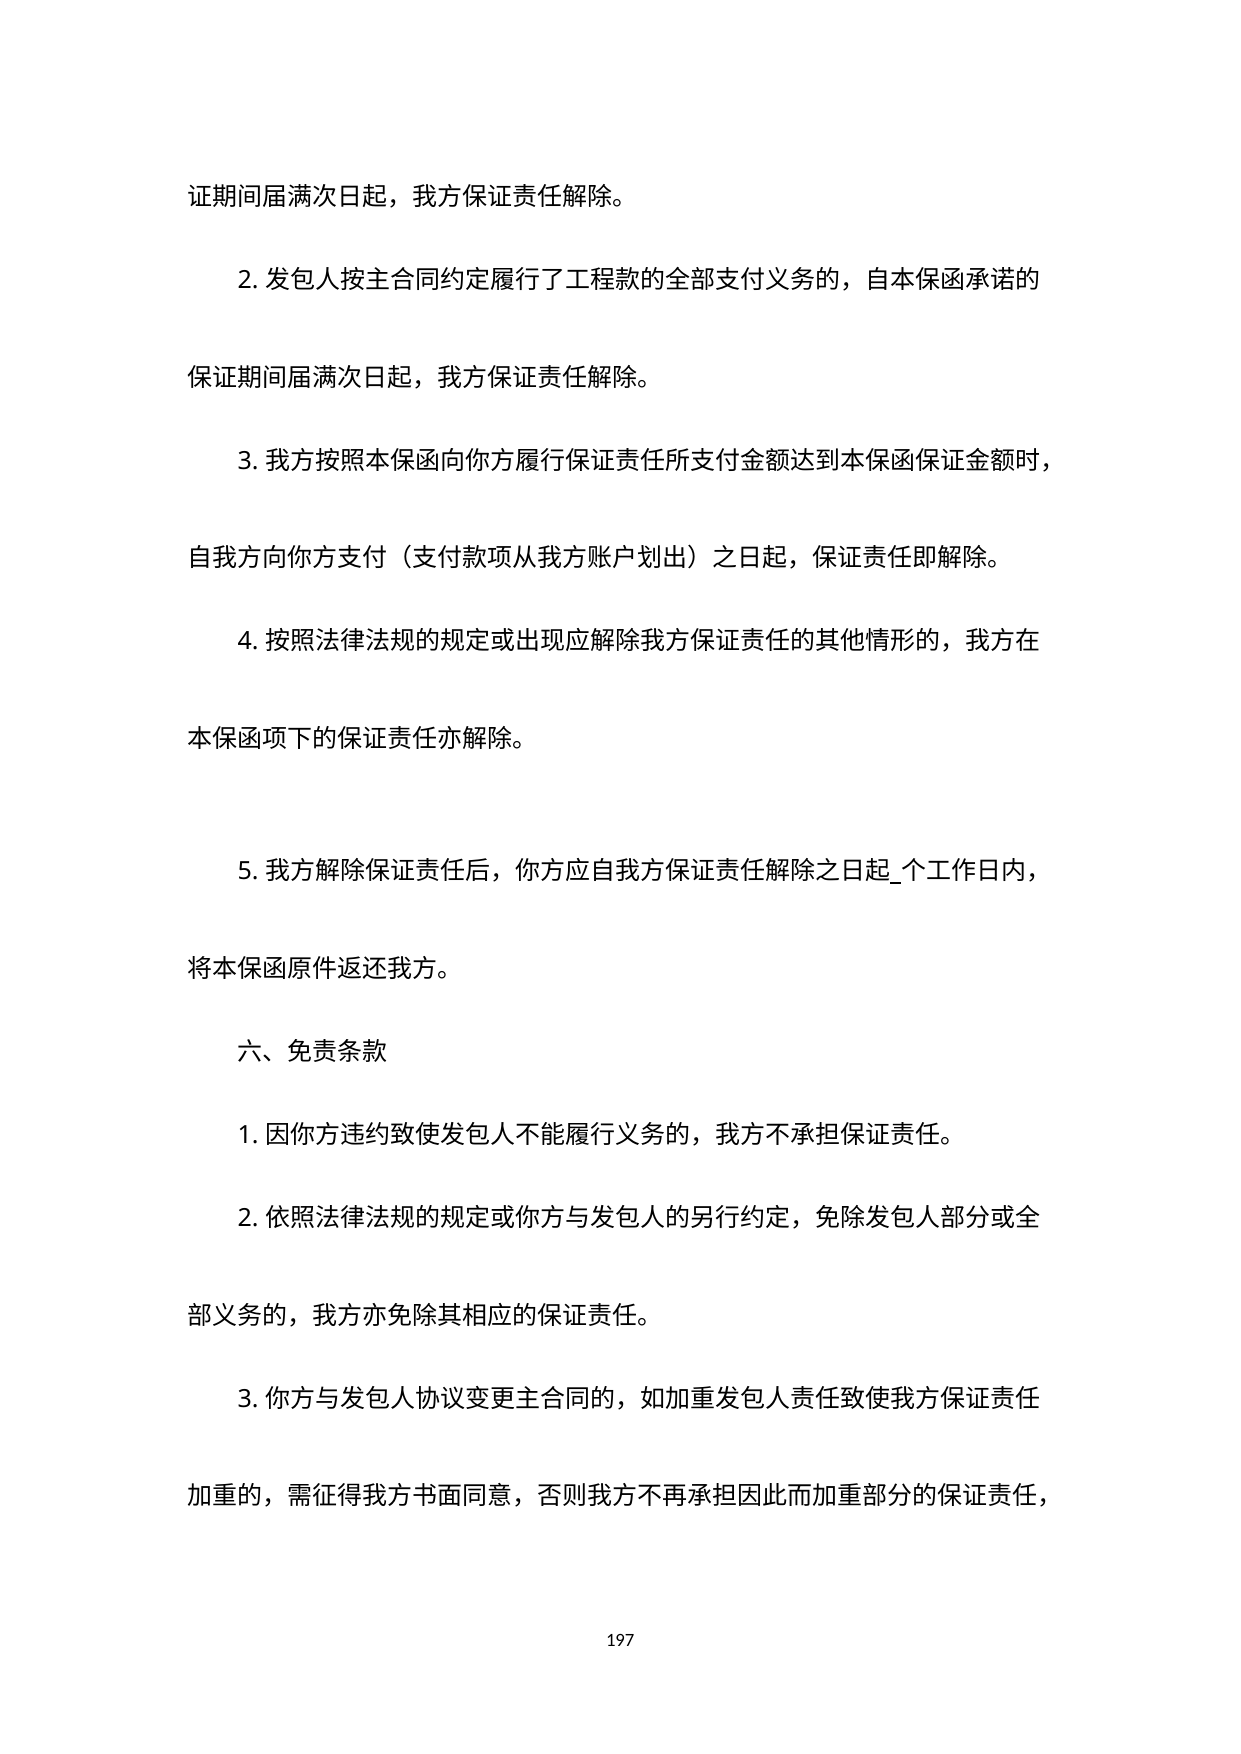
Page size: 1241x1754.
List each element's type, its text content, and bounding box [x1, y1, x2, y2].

text 3. 我方按照本保函向你方履行保证责任所支付金额达到本保函保证金额时，自我方向你方支付（支付款项从我方账户划出）之日起，保证责任即解除。 [187, 426, 1053, 588]
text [187, 1364, 1053, 1526]
text 5. 我方解除保证责任后，你方应自我方保证责任解除之日起 个工作日内，将本保函原件返还我方。 [187, 836, 1053, 999]
text 4. 按照法律法规的规定或出现应解除我方保证责任的其他情形的，我方在本保函项下的保证责任亦解除。 [187, 606, 1053, 769]
text 六、免责条款 [187, 1017, 1053, 1082]
text 2. 发包人按主合同约定履行了工程款的全部支付义务的，自本保函承诺的保证期间届满次日起，我方保证责任解除。 [187, 245, 1053, 408]
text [187, 162, 1053, 227]
text 2. 依照法律法规的规定或你方与发包人的另行约定，免除发包人部分或全部义务的，我方亦免除其相应的保证责任。 [187, 1183, 1053, 1346]
text 1. 因你方违约致使发包人不能履行义务的，我方不承担保证责任。 [187, 1100, 1053, 1165]
